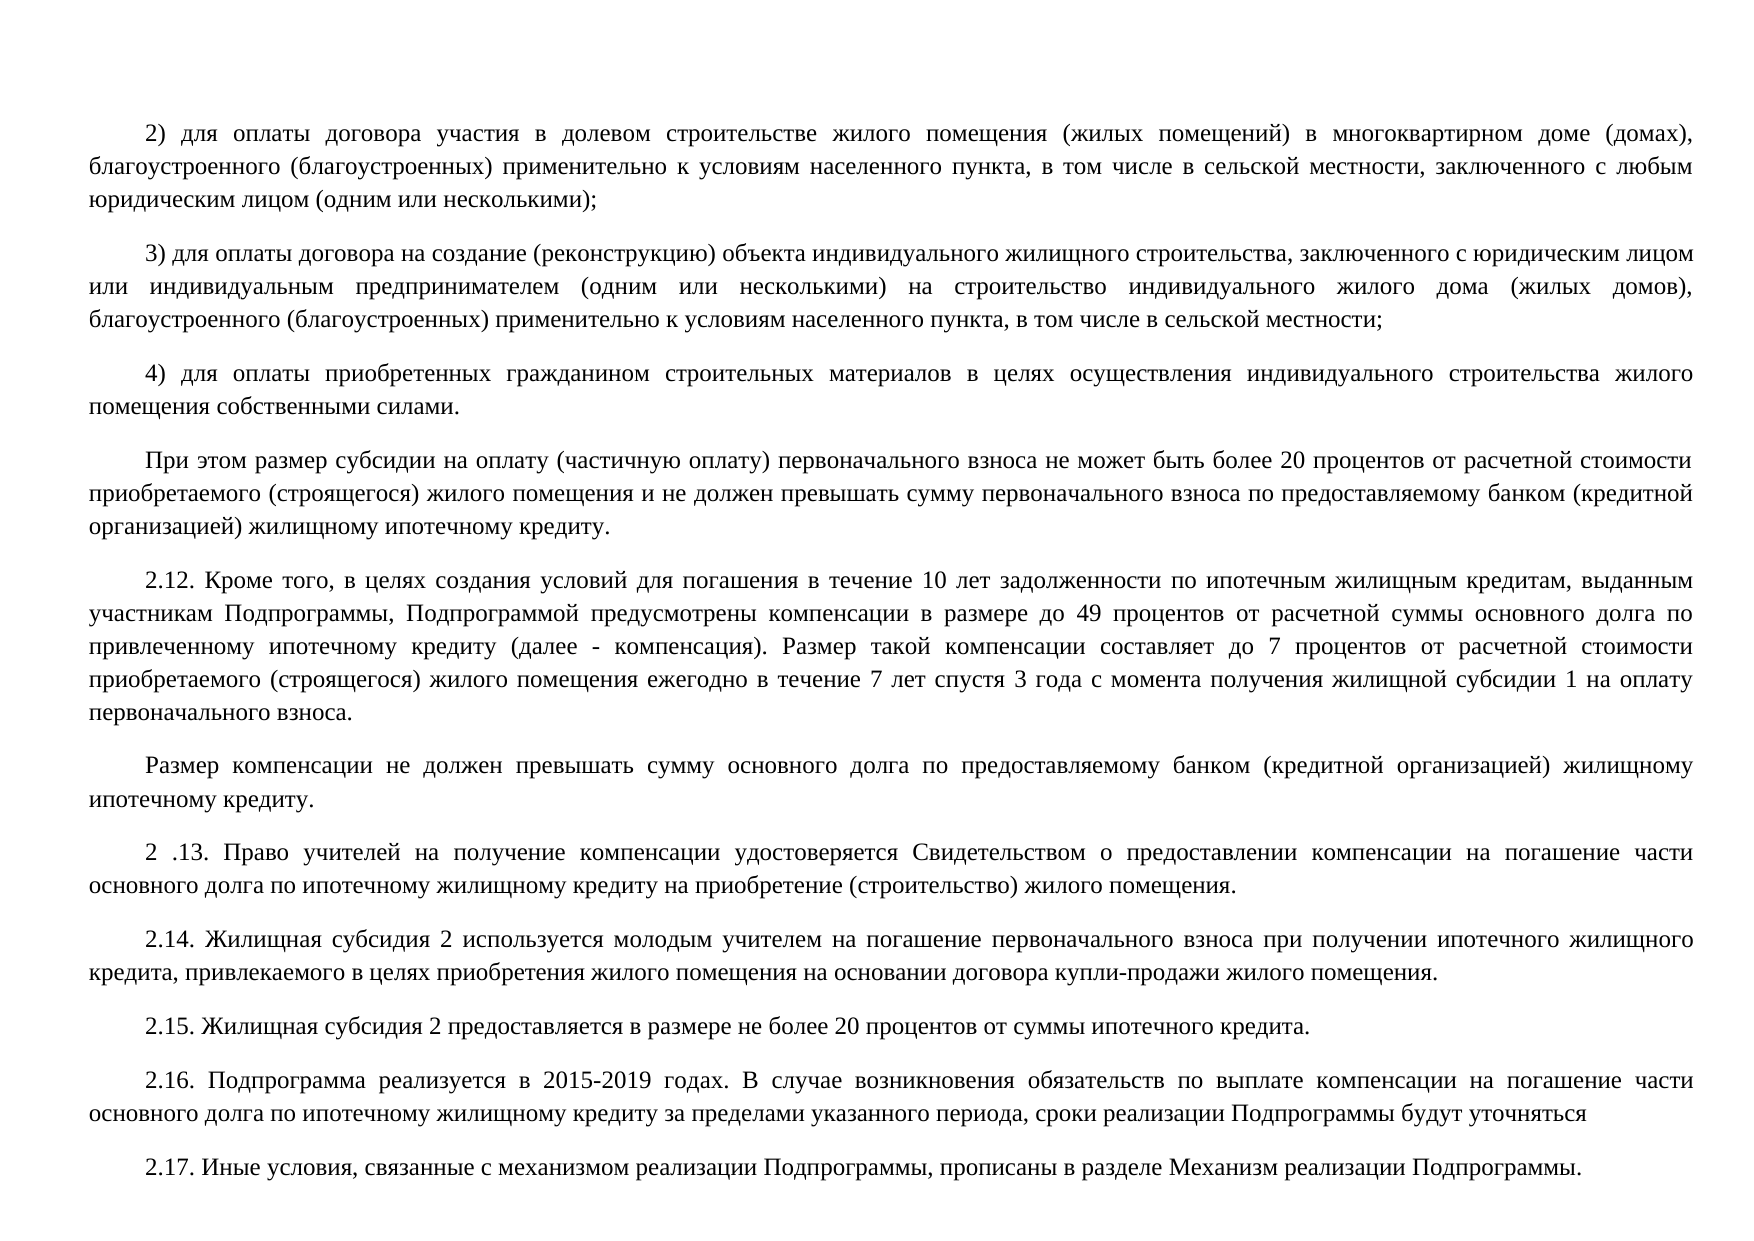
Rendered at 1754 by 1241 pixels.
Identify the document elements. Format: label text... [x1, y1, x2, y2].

text 2.15. Жилищная субсидия 2 предоставляется в размере не более 20 процентов от суммы ипотечного кредита. [89, 1011, 1695, 1040]
text Размер компенсации не должен превышать сумму основного долга по предоставляемому банком (кредитной организацией) жилищному ипотечному кредиту. [89, 751, 1695, 812]
text 2.17. Иные условия, связанные с механизмом реализации Подпрограммы, прописаны в разделе Механизм реализации Подпрограммы. [89, 1152, 1695, 1181]
text 2.12. Кроме того, в целях создания условий для погашения в течение 10 лет задолженности по ипотечным жилищным кредитам, выданным участникам Подпрограммы, Подпрограммой предусмотрены компенсации в размере до 49 процентов от расчетной суммы основного долга по привлеченному ипотечному кредиту (далее - компенсация). Размер такой компенсации составляет до 7 процентов от расчетной стоимости приобретаемого (строящегося) жилого помещения ежегодно в течение 7 лет спустя 3 года с момента получения жилищной субсидии 1 на оплату первоначального взноса. [89, 565, 1695, 726]
text При этом размер субсидии на оплату (частичную оплату) первоначального взноса не может быть более 20 процентов от расчетной стоимости приобретаемого (строящегося) жилого помещения и не должен превышать сумму первоначального взноса по предоставляемому банком (кредитной организацией) жилищному ипотечному кредиту. [89, 445, 1695, 539]
text 3) для оплаты договора на создание (реконструкцию) объекта индивидуального жилищного строительства, заключенного с юридическим лицом или индивидуальным предпринимателем (одним или несколькими) на строительство индивидуального жилого дома (жилых домов), благоустроенного (благоустроенных) применительно к условиям населенного пункта, в том числе в сельской местности; [89, 238, 1695, 333]
text 2 .13. Право учителей на получение компенсации удостоверяется Свидетельством о предоставлении компенсации на погашение части основного долга по ипотечному жилищному кредиту на приобретение (строительство) жилого помещения. [89, 837, 1695, 899]
text 2) для оплаты договора участия в долевом строительстве жилого помещения (жилых помещений) в многоквартирном доме (домах), благоустроенного (благоустроенных) применительно к условиям населенного пункта, в том числе в сельской местности, заключенного с любым юридическим лицом (одним или несколькими); [89, 118, 1695, 213]
text 2.16. Подпрограмма реализуется в 2015-2019 годах. В случае возникновения обязательств по выплате компенсации на погашение части основного долга по ипотечному жилищному кредиту за пределами указанного периода, сроки реализации Подпрограммы будут уточняться [89, 1065, 1695, 1127]
text 2.14. Жилищная субсидия 2 используется молодым учителем на погашение первоначального взноса при получении ипотечного жилищного кредита, привлекаемого в целях приобретения жилого помещения на основании договора купли-продажи жилого помещения. [89, 924, 1695, 986]
text 4) для оплаты приобретенных гражданином строительных материалов в целях осуществления индивидуального строительства жилого помещения собственными силами. [89, 358, 1695, 420]
